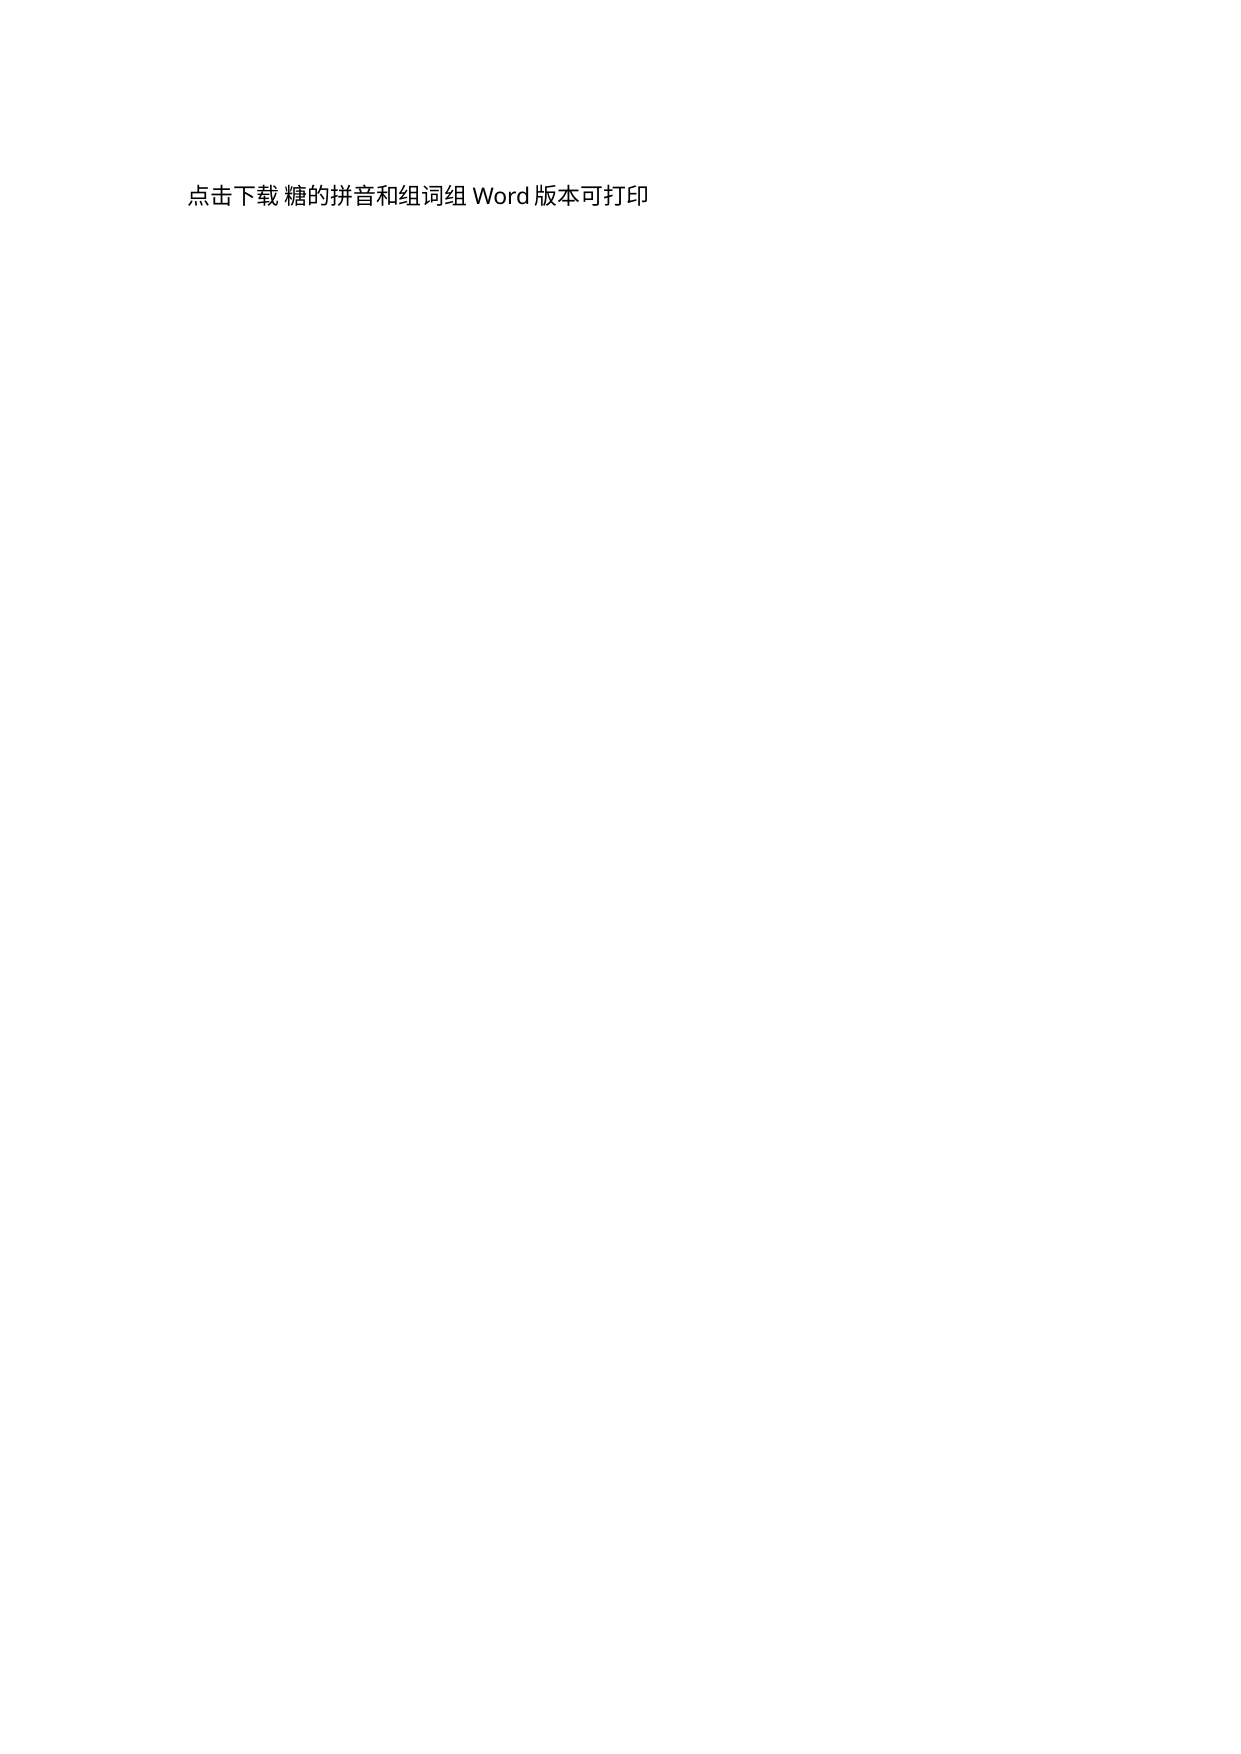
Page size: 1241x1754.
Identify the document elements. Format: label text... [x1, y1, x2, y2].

text 点击下载 糖的拼音和组词组Word版本可打印 [187, 162, 1053, 227]
